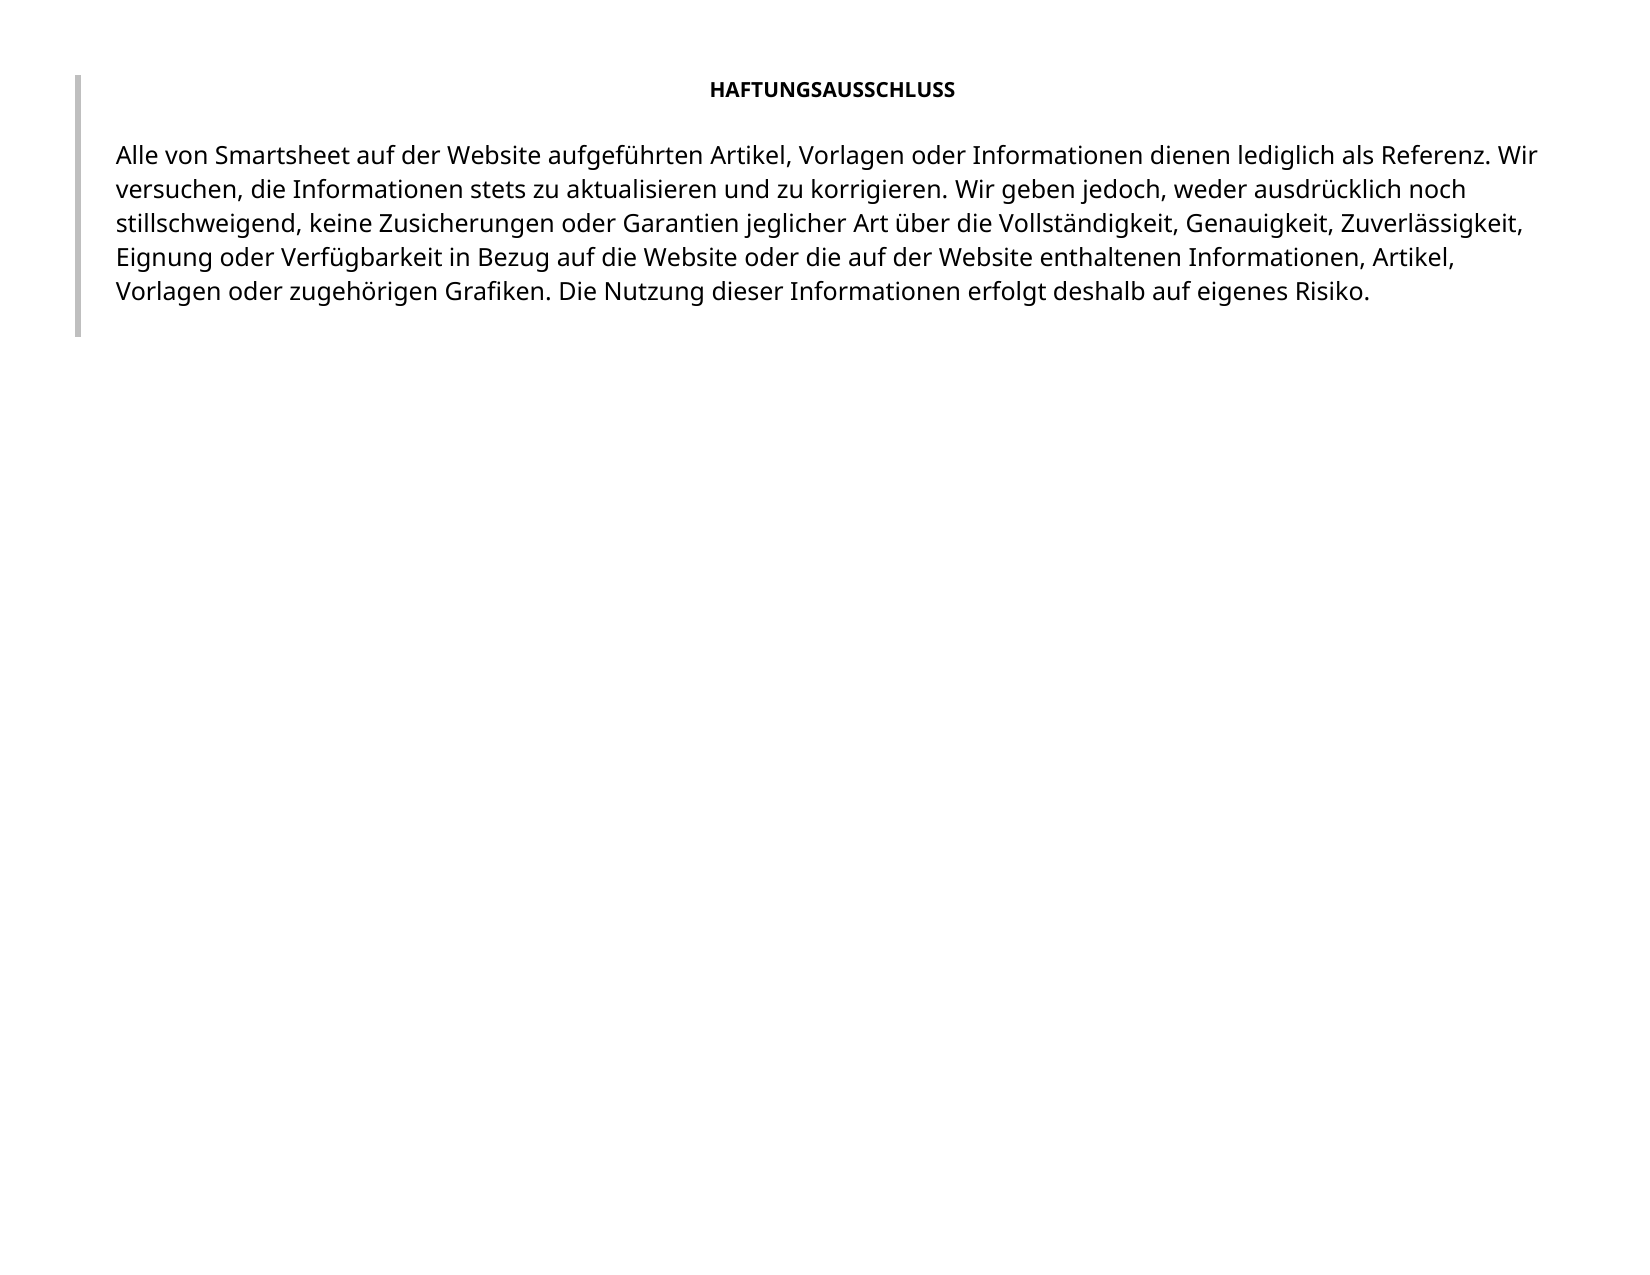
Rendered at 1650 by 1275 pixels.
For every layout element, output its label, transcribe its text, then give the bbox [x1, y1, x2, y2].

table_header HAFTUNGSAUSSCHLUSS Alle von Smartsheet auf der Website aufgeführten Artikel, Vorlagen oder Informationen dienen lediglich als Referenz. Wir versuchen, die Informationen stets zu aktualisieren und zu korrigieren. Wir geben jedoch, weder ausdrücklich noch stillschweigend, keine Zusicherungen oder Garantien jeglicher Art über die Vollständigkeit, Genauigkeit, Zuverlässigkeit, Eignung oder Verfügbarkeit in Bezug auf die Website oder die auf der Website enthaltenen Informationen, Artikel, Vorlagen oder zugehörigen Grafiken. Die Nutzung dieser Informationen erfolgt deshalb auf eigenes Risiko. [81, 75, 1561, 337]
